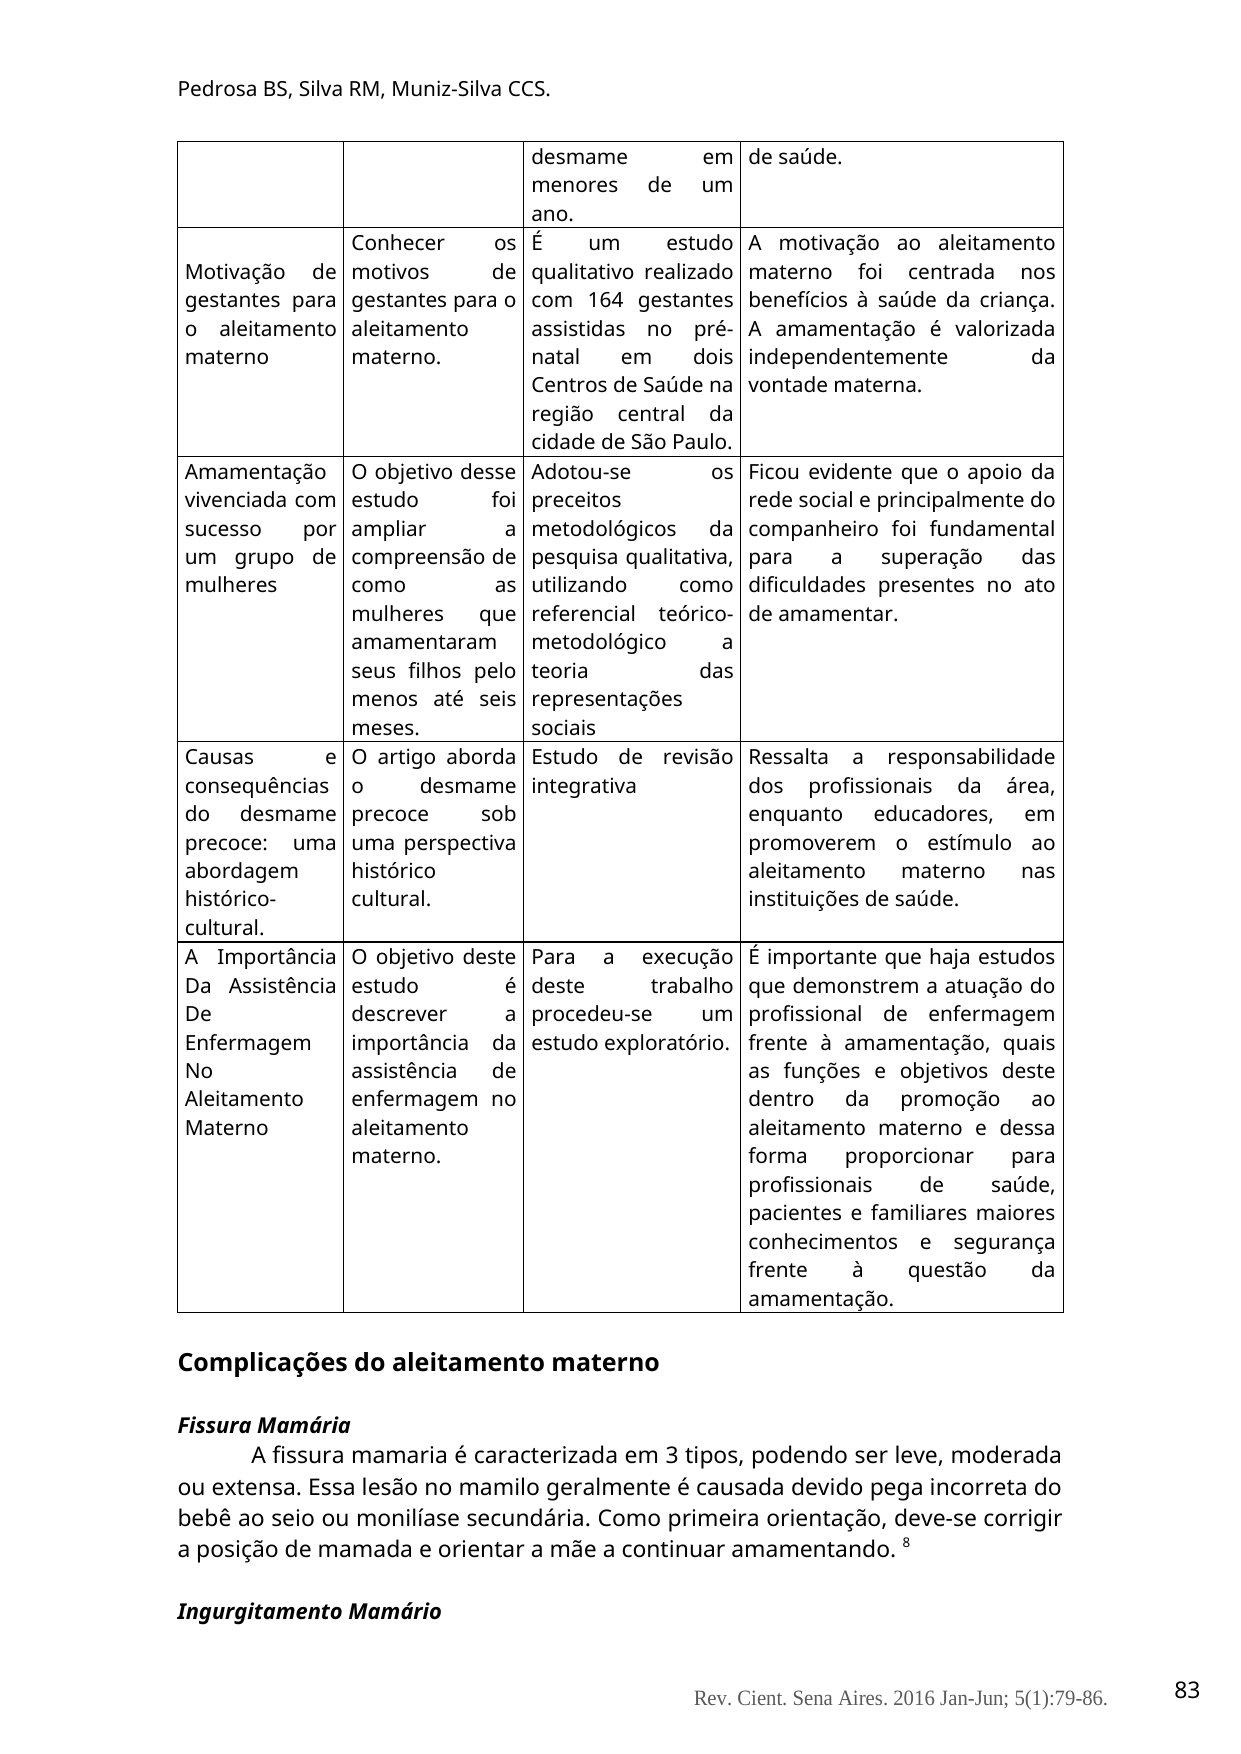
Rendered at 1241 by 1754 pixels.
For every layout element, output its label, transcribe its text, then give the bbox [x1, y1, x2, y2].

text Fissura Mamária [177, 1410, 1063, 1439]
table_cell Ficou evidente que o apoio da rede social e principalmente do companheiro foi fundamental para a superação das dificuldades presentes no ato de amamentar. [741, 457, 1063, 741]
table_cell Amamentação vivenciada com sucesso por um grupo de mulheres [178, 457, 343, 741]
table_cell Conhecer os motivos de gestantes para o aleitamento materno. [344, 228, 523, 456]
table_cell Estudo de revisão integrativa [524, 742, 740, 941]
table_cell O objetivo deste estudo é descrever a importância da assistência de enfermagem no aleitamento materno. [344, 943, 523, 1312]
table_cell Causas e consequências do desmame precoce: uma abordagem histórico-cultural. [178, 742, 343, 941]
text A fissura mamaria é caracterizada em 3 tipos, podendo ser leve, moderada ou extensa. Essa lesão no mamilo geralmente é causada devido pega incorreta do bebê ao seio ou monilíase secundária. Como primeira orientação, deve-se corrigir a posição de mamada e orientar a mãe a continuar amamentando. 8 [177, 1439, 1063, 1564]
table_cell O artigo aborda o desmame precoce sob uma perspectiva histórico cultural. [344, 742, 523, 941]
text Complicações do aleitamento materno [177, 1344, 1063, 1378]
table_cell A Importância Da Assistência De Enfermagem No Aleitamento Materno [178, 943, 343, 1312]
table_cell Motivação de gestantes para o aleitamento materno [178, 228, 343, 456]
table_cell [741, 142, 1063, 227]
table_cell Ressalta a responsabilidade dos profissionais da área, enquanto educadores, em promoverem o estímulo ao aleitamento materno nas instituições de saúde. [741, 742, 1063, 941]
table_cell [178, 142, 343, 227]
text Ingurgitamento Mamário [177, 1596, 1063, 1626]
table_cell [524, 142, 740, 227]
table_cell Para a execução deste trabalho procedeu-se um estudo exploratório. [524, 943, 740, 1312]
table_cell Adotou-se os preceitos metodológicos da pesquisa qualitativa, utilizando como referencial teórico-metodológico a teoria das representações sociais [524, 457, 740, 741]
table_cell O objetivo desse estudo foi ampliar a compreensão de como as mulheres que amamentaram seus filhos pelo menos até seis meses. [344, 457, 523, 741]
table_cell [344, 142, 523, 227]
table_cell A motivação ao aleitamento materno foi centrada nos benefícios à saúde da criança. A amamentação é valorizada independentemente da vontade materna. [741, 228, 1063, 456]
table_cell É importante que haja estudos que demonstrem a atuação do profissional de enfermagem frente à amamentação, quais as funções e objetivos deste dentro da promoção ao aleitamento materno e dessa forma proporcionar para profissionais de saúde, pacientes e familiares maiores conhecimentos e segurança frente à questão da amamentação. [741, 943, 1063, 1312]
table_cell É um estudo qualitativo realizado com 164 gestantes assistidas no pré-natal em dois Centros de Saúde na região central da cidade de São Paulo. [524, 228, 740, 456]
